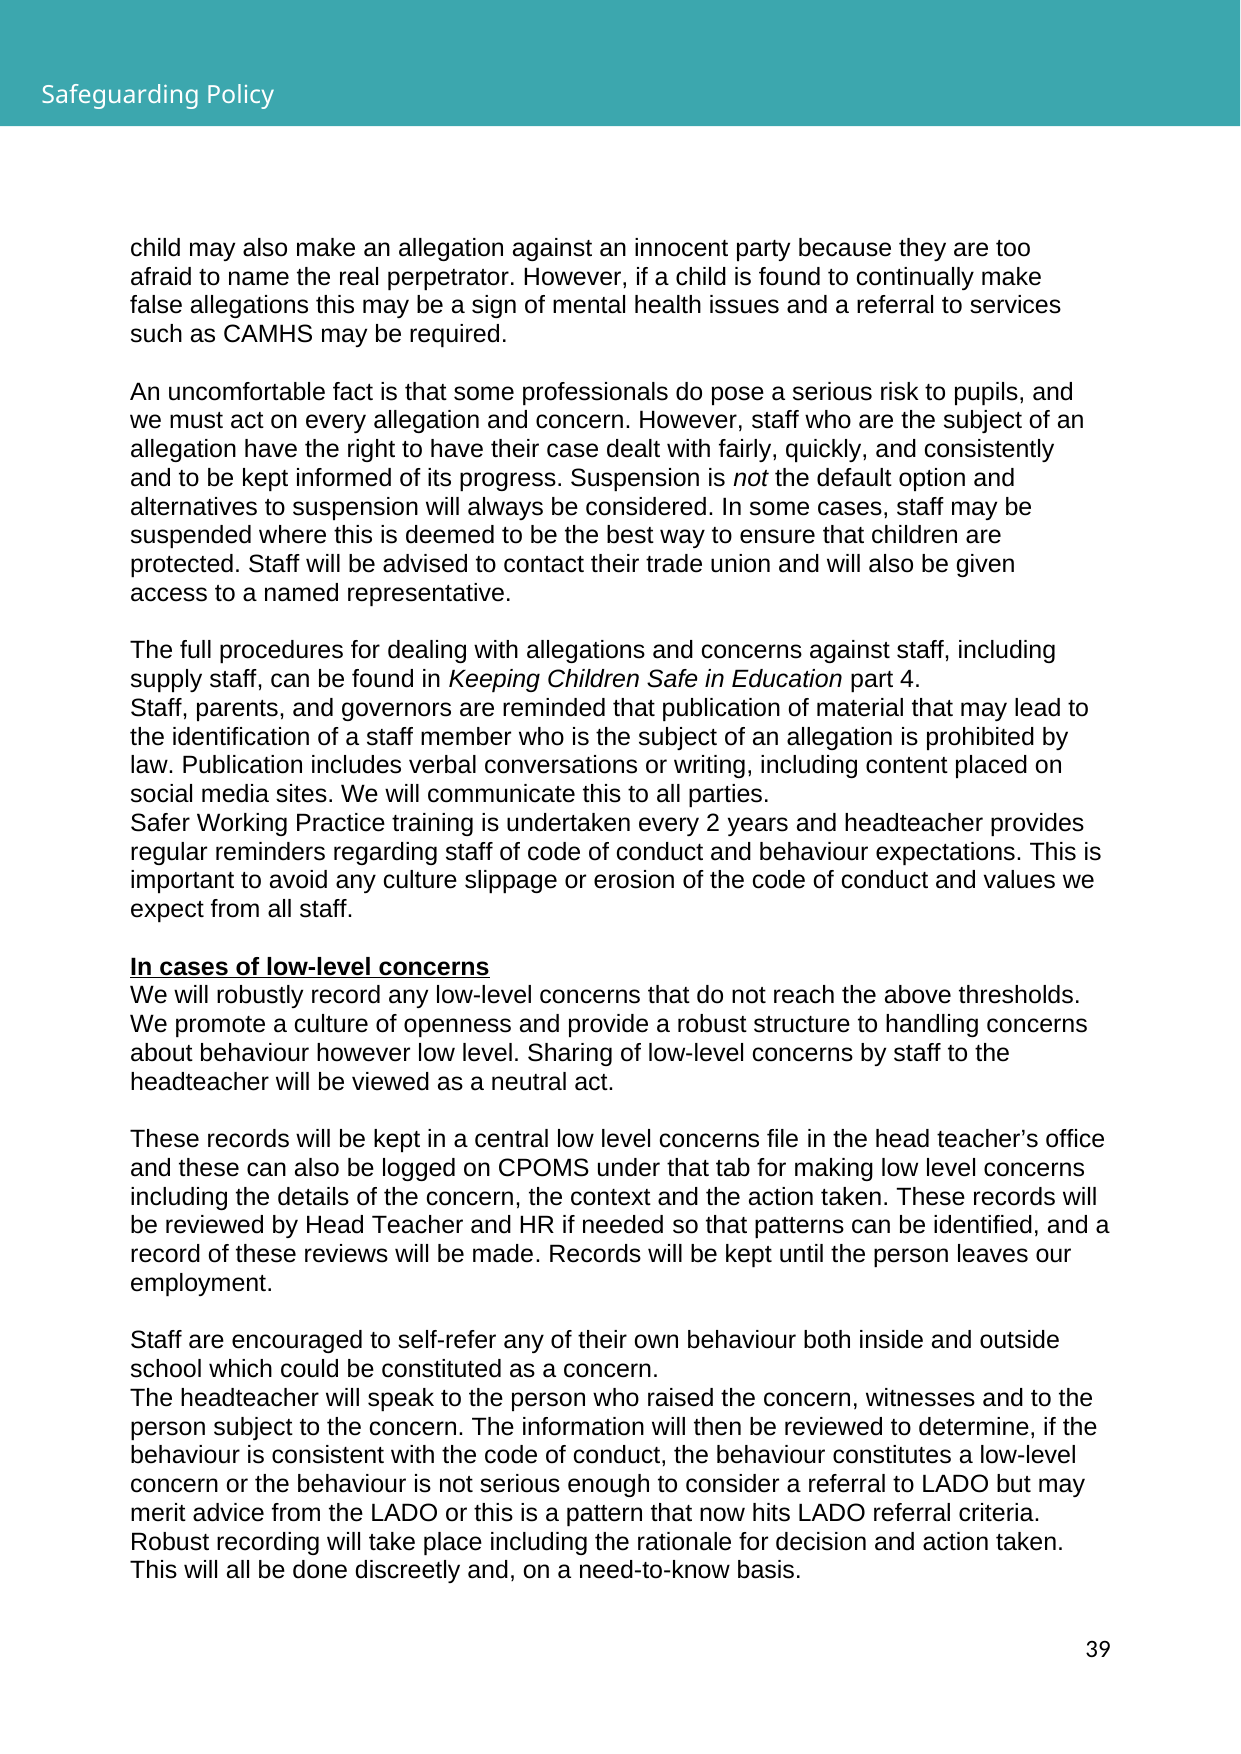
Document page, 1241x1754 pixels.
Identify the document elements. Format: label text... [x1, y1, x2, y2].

text We will robustly record any low-level concerns that do not reach the above thresholds. We promote a culture of openness and provide a robust structure to handling concerns about behaviour however low level. Sharing of low-level concerns by staff to the headteacher will be viewed as a neutral act. [130, 980, 1110, 1095]
text These records will be kept in a central low level concerns file in the head teacher’s office and these can also be logged on CPOMS under that tab for making low level concerns including the details of the concern, the context and the action taken. These records will be reviewed by Head Teacher and HR if needed so that patterns can be identified, and a record of these reviews will be made. Records will be kept until the person leaves our employment. [130, 1124, 1110, 1297]
text Staff are encouraged to self-refer any of their own behaviour both inside and outside school which could be constituted as a concern. [130, 1325, 1110, 1383]
text This will all be done discreetly and, on a need-to-know basis. [130, 1555, 1110, 1584]
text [130, 233, 1088, 348]
text The full procedures for dealing with allegations and concerns against staff, including supply staff, can be found in Keeping Children Safe in Education part 4. [130, 635, 1110, 693]
text An uncomfortable fact is that some professionals do pose a serious risk to pupils, and we must act on every allegation and concern. However, staff who are the subject of an allegation have the right to have their case dealt with fairly, quickly, and consistently and to be kept informed of its progress. Suspension is not the default option and alternatives to suspension will always be considered. In some cases, staff may be suspended where this is deemed to be the best way to ensure that children are protected. Staff will be advised to contact their trade union and will also be given access to a named representative. [130, 377, 1088, 607]
text Staff, parents, and governors are reminded that publication of material that may lead to the identification of a staff member who is the subject of an allegation is prohibited by law. Publication includes verbal conversations or writing, including content placed on social media sites. We will communicate this to all parties. [130, 693, 1110, 808]
text Safer Working Practice training is undertaken every 2 years and headteacher provides regular reminders regarding staff of code of conduct and behaviour expectations. This is important to avoid any culture slippage or erosion of the code of conduct and values we expect from all staff. [130, 808, 1110, 923]
text In cases of low-level concerns [130, 952, 1110, 980]
text The headteacher will speak to the person who raised the concern, witnesses and to the person subject to the concern. The information will then be reviewed to determine, if the behaviour is consistent with the code of conduct, the behaviour constitutes a low-level concern or the behaviour is not serious enough to consider a referral to LADO but may merit advice from the LADO or this is a pattern that now hits LADO referral criteria. Robust recording will take place including the rationale for decision and action taken. [130, 1383, 1110, 1555]
